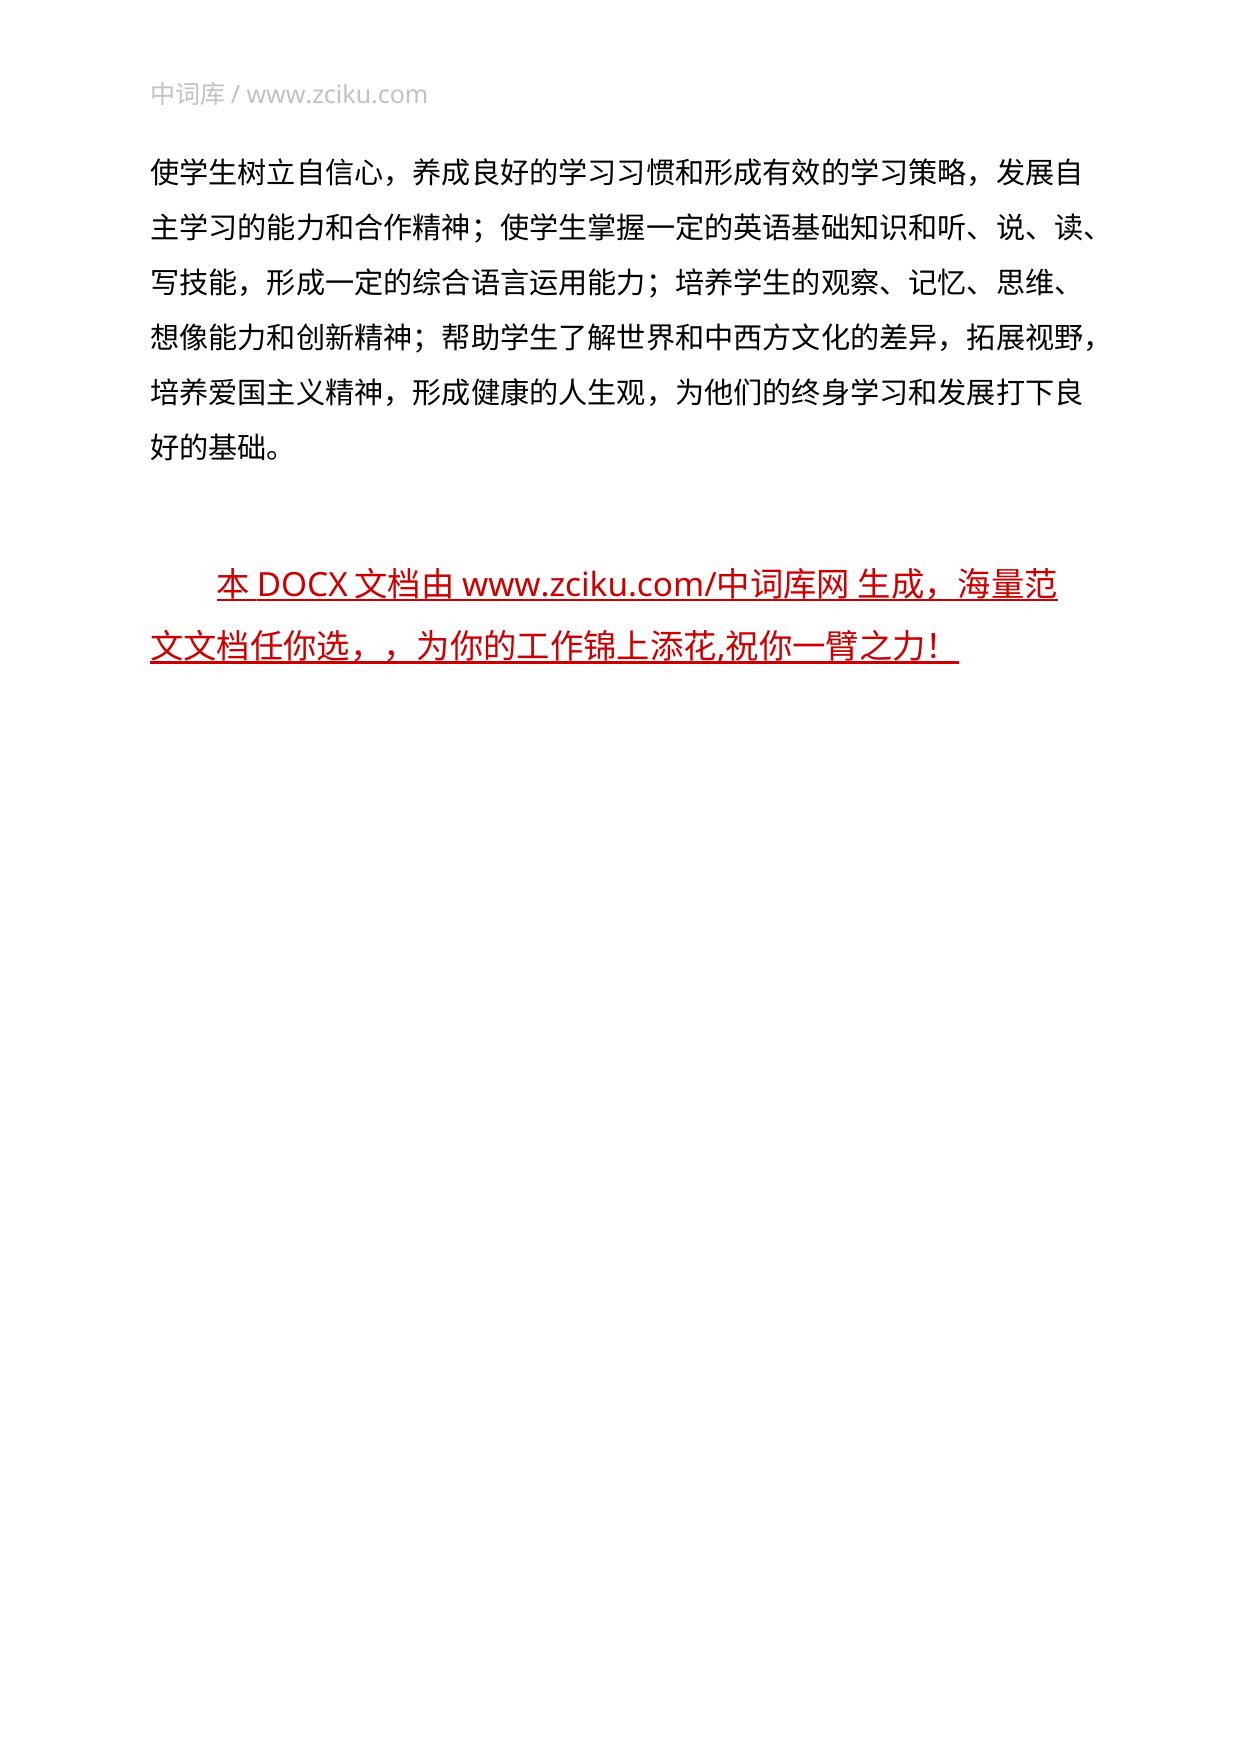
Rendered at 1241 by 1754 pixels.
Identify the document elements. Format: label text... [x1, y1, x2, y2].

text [150, 150, 1090, 467]
text 本DOCX文档由 www.zciku.com/中词库网 生成，海量范文文档任你选，，为你的工作锦上添花,祝你一臂之力！ [150, 557, 1090, 669]
